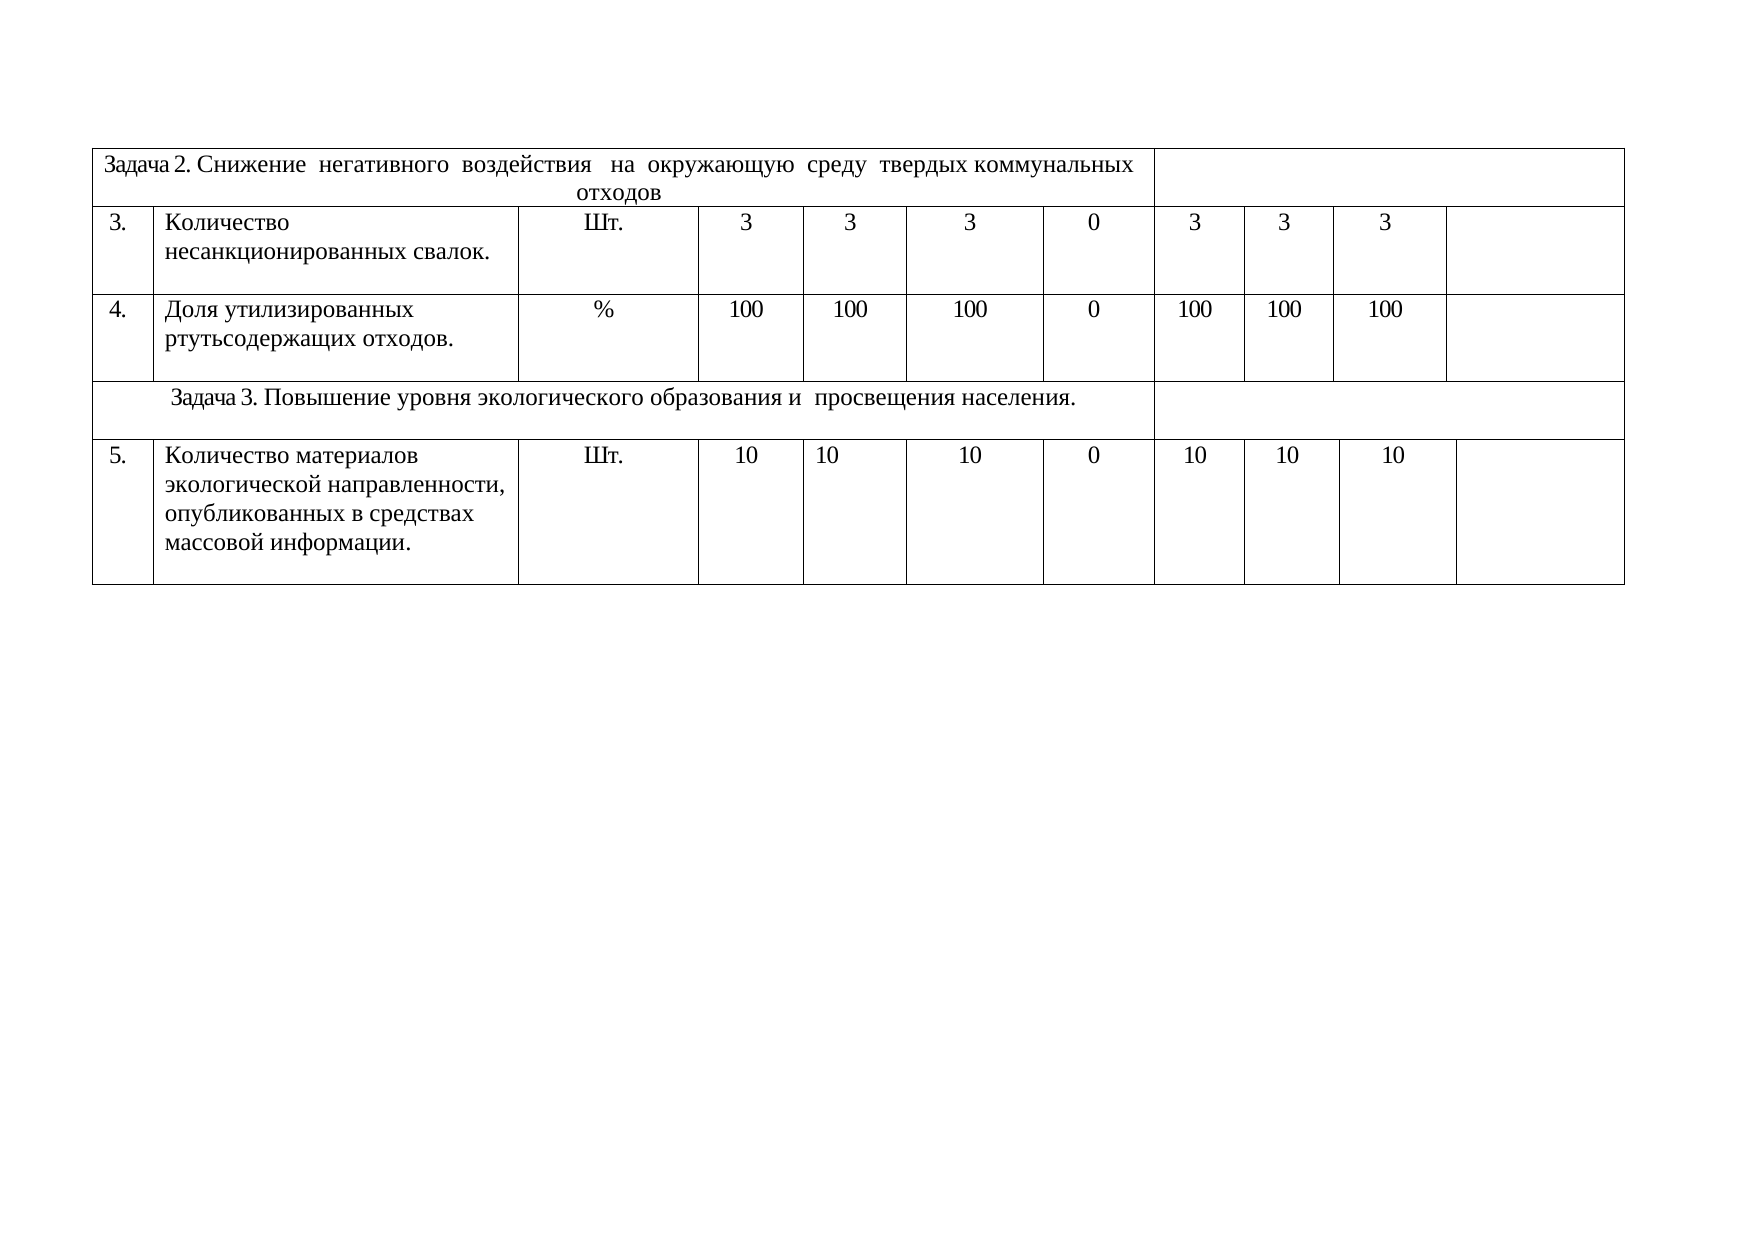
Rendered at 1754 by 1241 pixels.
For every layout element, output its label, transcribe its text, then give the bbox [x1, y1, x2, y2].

table_cell [1457, 440, 1624, 584]
table_cell 10 [699, 440, 803, 584]
table_cell [1447, 295, 1624, 381]
table_cell 3 [699, 207, 803, 293]
table_cell 3 [804, 207, 906, 293]
table_cell 3. [93, 207, 153, 293]
table_cell 100 [804, 295, 906, 381]
table_cell 0 [1044, 207, 1154, 293]
table_cell Шт. [519, 207, 698, 293]
table_cell 0 [1044, 440, 1154, 584]
table_cell 3 [1155, 207, 1244, 293]
table_cell Доля утилизированных ртутьсодержащих отходов. [154, 295, 518, 381]
table_cell 4. [93, 295, 153, 381]
table_cell 10 [907, 440, 1043, 584]
table_cell 3 [1334, 207, 1446, 293]
table_cell 3 [907, 207, 1043, 293]
table_cell 100 [1245, 295, 1333, 381]
table_cell 10 [1245, 440, 1339, 584]
table_cell 100 [907, 295, 1043, 381]
table_cell Задача 3. Повышение уровня экологического образования и просвещения населения. [93, 382, 1154, 439]
table_cell 0 [1044, 295, 1154, 381]
table_cell % [519, 295, 698, 381]
table_cell 10 [1155, 440, 1244, 584]
table_cell 10 [1340, 440, 1456, 584]
table_cell [1155, 382, 1624, 439]
table_cell 3 [1245, 207, 1333, 293]
table_cell Количество материалов экологической направленности, опубликованных в средствах массовой информации. [154, 440, 518, 584]
table_cell Количество несанкционированных свалок. [154, 207, 518, 293]
table_cell 100 [1155, 295, 1244, 381]
table_cell 100 [1334, 295, 1446, 381]
table_cell 100 [699, 295, 803, 381]
table_cell 10 [804, 440, 906, 584]
table_cell [1447, 207, 1624, 293]
table_cell Задача 2. Снижение негативного воздействия на окружающую среду твердых коммунальных отходов [93, 149, 1154, 206]
table_cell [1155, 149, 1624, 206]
table_cell 5. [93, 440, 153, 584]
table_cell Шт. [519, 440, 698, 584]
